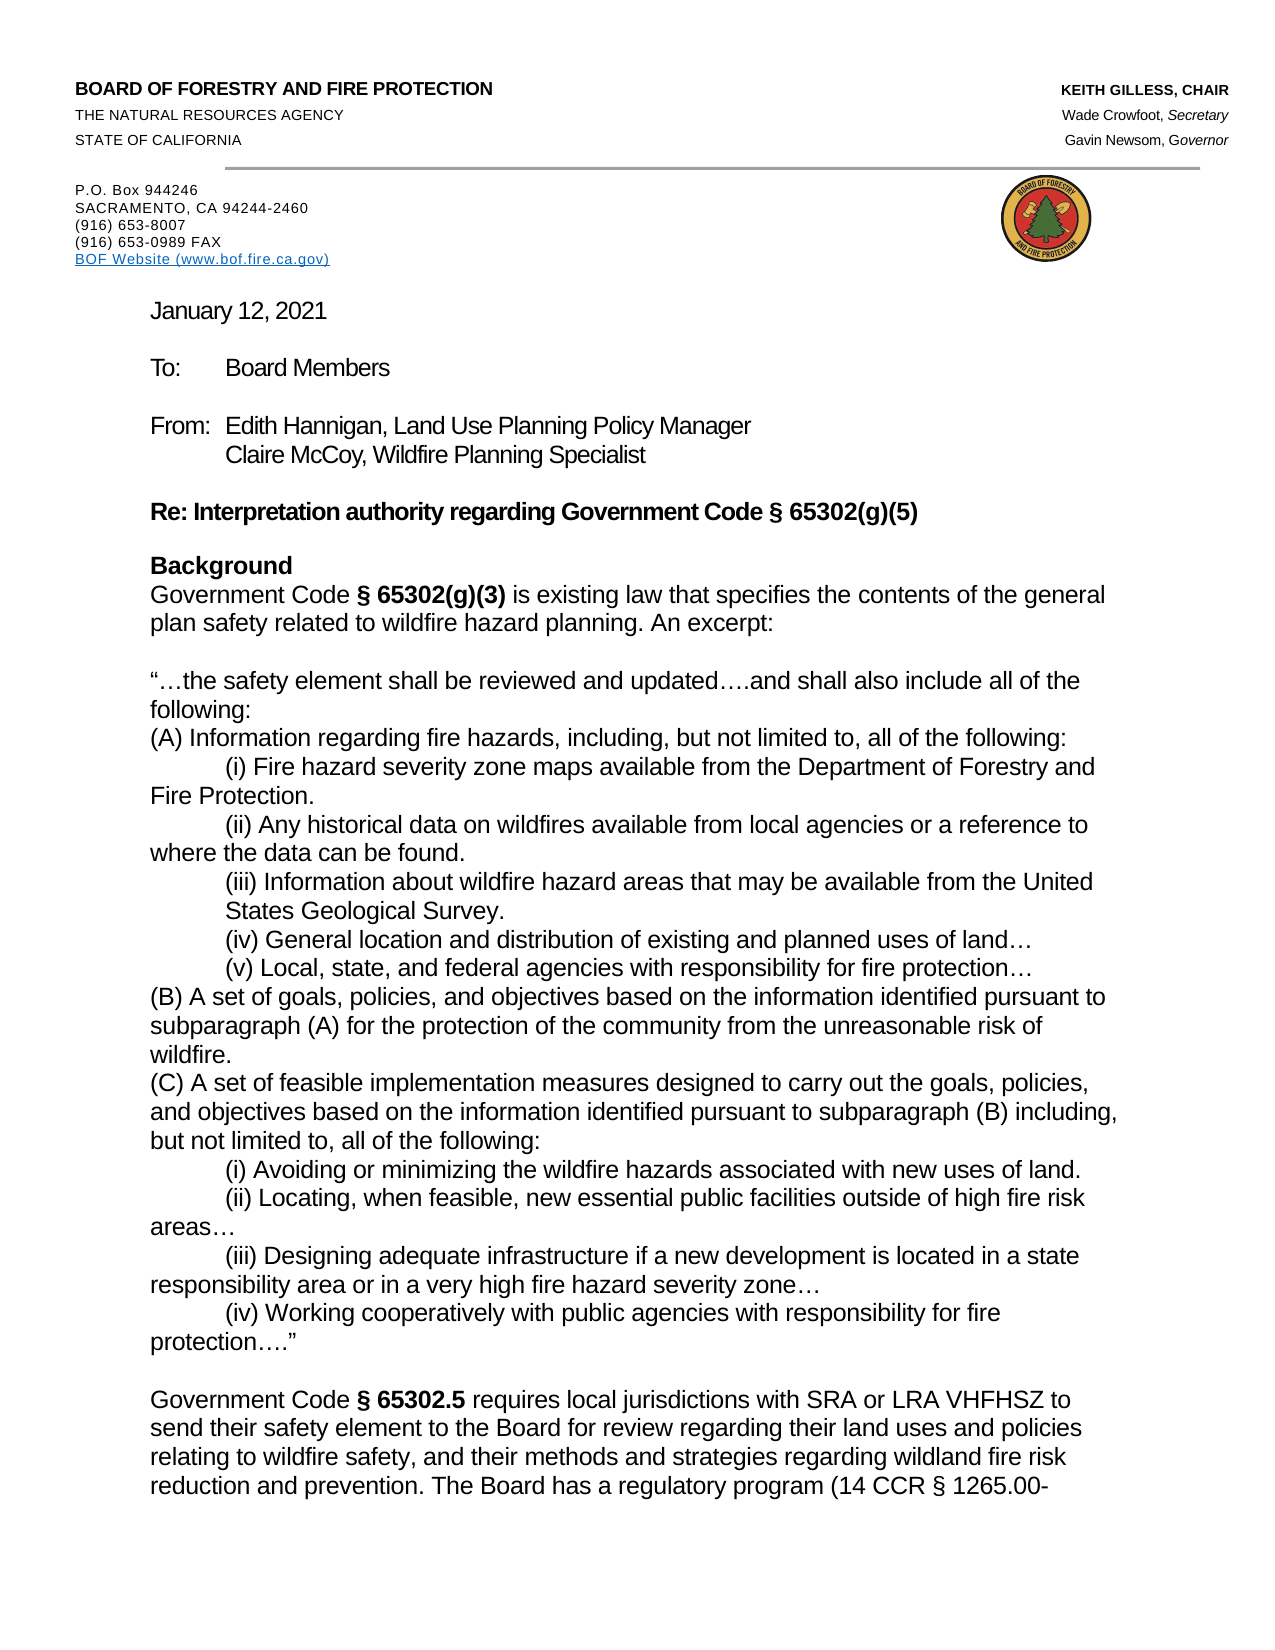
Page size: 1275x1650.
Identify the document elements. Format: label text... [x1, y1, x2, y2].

text (ii) Locating, when feasible, new essential public facilities outside of high fire risk areas… [150, 1183, 1125, 1241]
text (A) Information regarding fire hazards, including, but not limited to, all of the following: [150, 723, 1125, 752]
text (B) A set of goals, policies, and objectives based on the information identified pursuant to subparagraph (A) for the protection of the community from the unreasonable risk of wildfire. [150, 982, 1125, 1068]
text From: Edith Hannigan, Land Use Planning Policy Manager [150, 411, 1125, 439]
text (iii) Designing adequate infrastructure if a new development is located in a state responsibility area or in a very high fire hazard severity zone… [150, 1241, 1125, 1298]
text (i) Avoiding or minimizing the wildfire hazards associated with new uses of land. [150, 1154, 1125, 1183]
picture [1000, 173, 1093, 264]
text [150, 1384, 1125, 1499]
text (v) Local, state, and federal agencies with responsibility for fire protection… [150, 953, 1125, 982]
text Re: Interpretation authority regarding Government Code § 65302(g)(5) [150, 497, 1125, 526]
text (iv) Working cooperatively with public agencies with responsibility for fire protection….” [150, 1298, 1125, 1356]
text Government Code § 65302(g)(3) is existing law that specifies the contents of the general plan safety related to wildfire hazard planning. An excerpt: [150, 579, 1125, 637]
text January 12, 2021 [150, 296, 1125, 324]
text (ii) Any historical data on wildfires available from local agencies or a reference to where the data can be found. [150, 809, 1125, 867]
text To: Board Members [150, 353, 1125, 382]
text (iii) Information about wildfire hazard areas that may be available from the United States Geological Survey. [225, 867, 1125, 924]
text “…the safety element shall be reviewed and updated….and shall also include all of the following: [150, 666, 1125, 723]
text (C) A set of feasible implementation measures designed to carry out the goals, policies, and objectives based on the information identified pursuant to subparagraph (B) including, but not limited to, all of the following: [150, 1068, 1125, 1154]
text (i) Fire hazard severity zone maps available from the Department of Forestry and Fire Protection. [150, 752, 1125, 809]
text Claire McCoy, Wildfire Planning Specialist [150, 439, 1125, 468]
text (iv) General location and distribution of existing and planned uses of land… [150, 924, 1125, 953]
subtitle Background [150, 551, 1125, 579]
